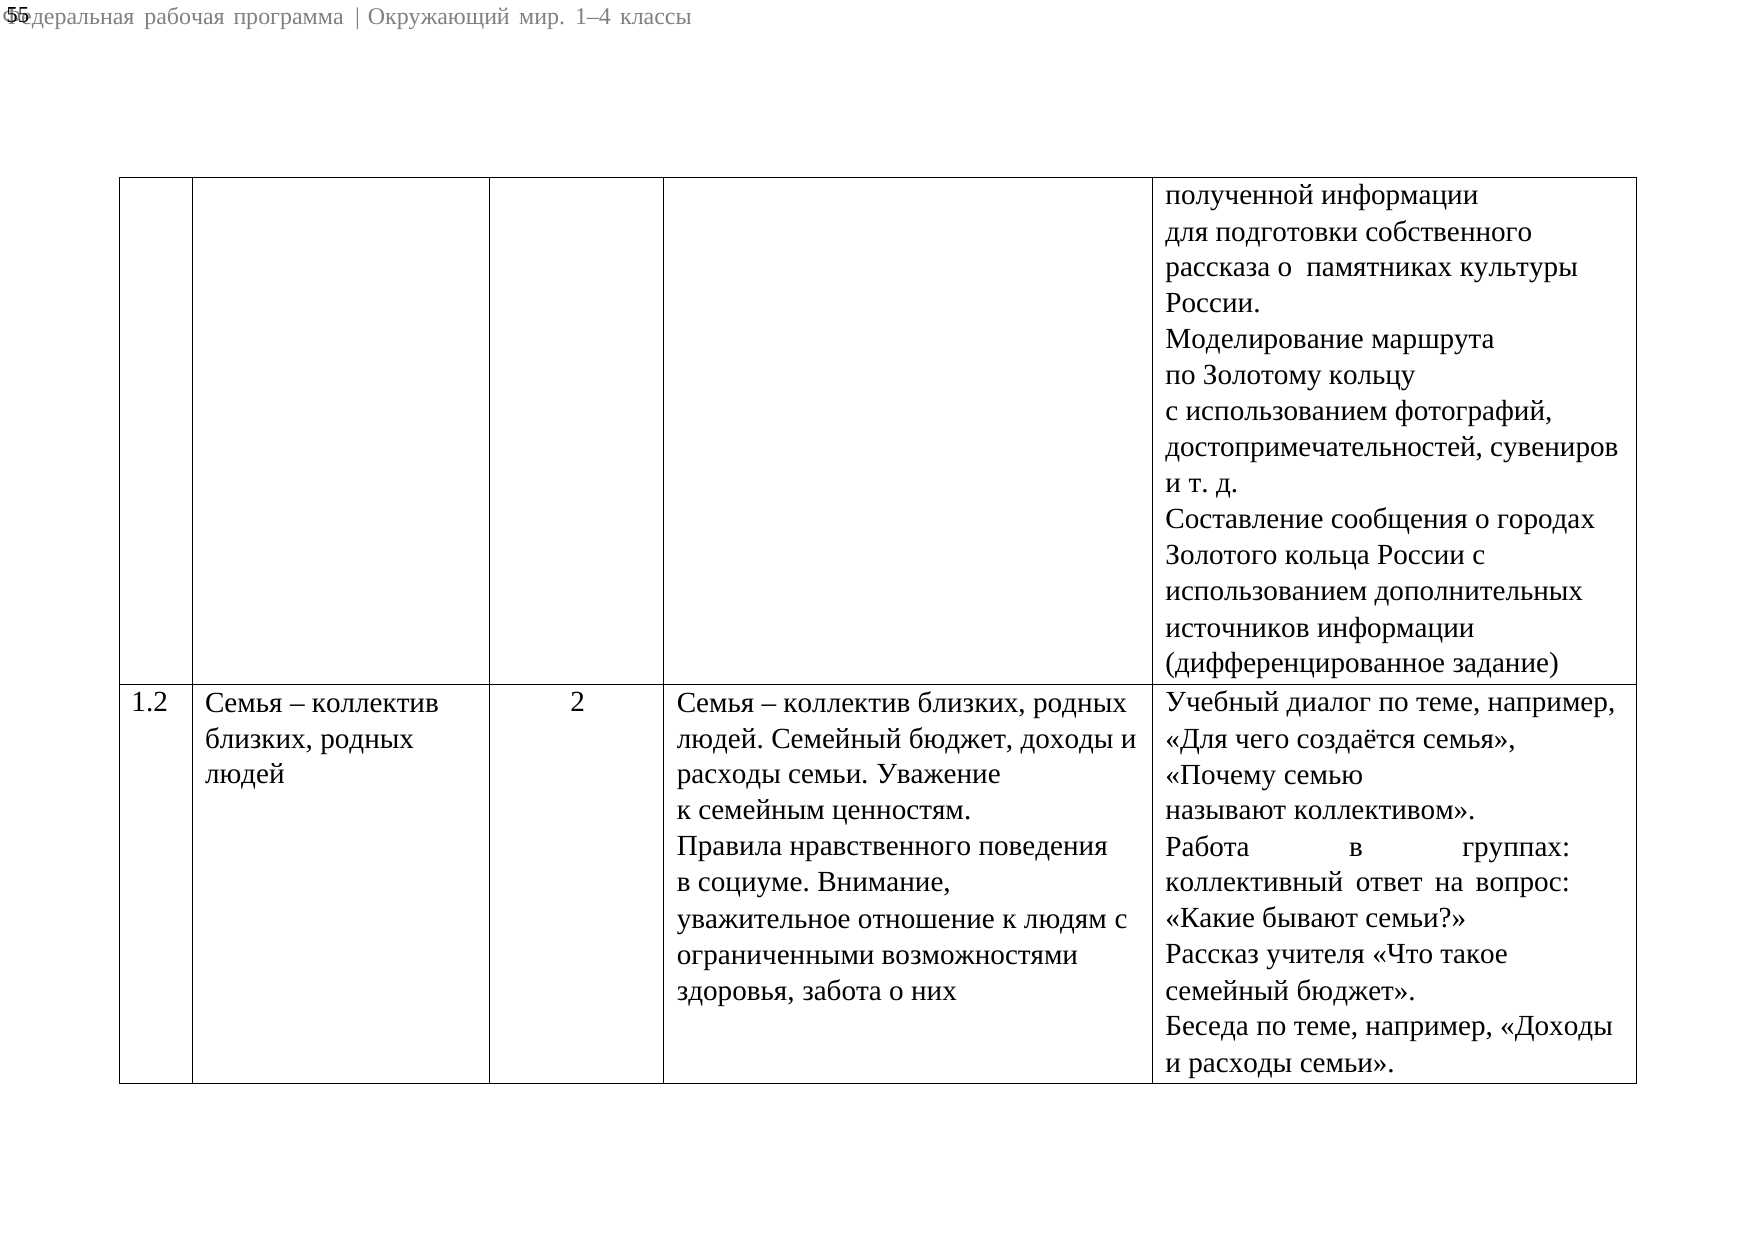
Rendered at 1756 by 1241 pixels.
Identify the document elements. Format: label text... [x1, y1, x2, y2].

table_header [490, 178, 663, 684]
table_cell 2 [490, 685, 663, 1083]
table_header [193, 178, 489, 684]
table_header [120, 178, 192, 684]
table_header [664, 178, 1152, 684]
table_cell Учебный диалог по теме, например, «Для чего создаётся семья», «Почему семью называют коллективом». Работа в группах: коллективный ответ на вопрос: «Какие бывают семьи?» Рассказ учителя «Что такое семейный бюджет». Беседа по теме, например, «Доходы и расходы семьи». [1153, 685, 1636, 1083]
table_cell Семья – коллектив близких, родных людей. Семейный бюджет, доходы и расходы семьи. Уважение к семейным ценностям. Правила нравственного поведения в социуме. Внимание, уважительное отношение к людям с ограниченными возможностями здоровья, забота о них [664, 685, 1152, 1083]
table_cell 1.2 [120, 685, 192, 1083]
table_header полученной информации для подготовки собственного рассказа о памятниках культуры России. Моделирование маршрута по Золотому кольцу с использованием фотографий, достопримечательностей, сувениров и т. д. Составление сообщения о городах Золотого кольца России с использованием дополнительных источников информации (дифференцированное задание) [1153, 178, 1636, 684]
table_cell Семья – коллектив близких, родных людей [193, 685, 489, 1083]
